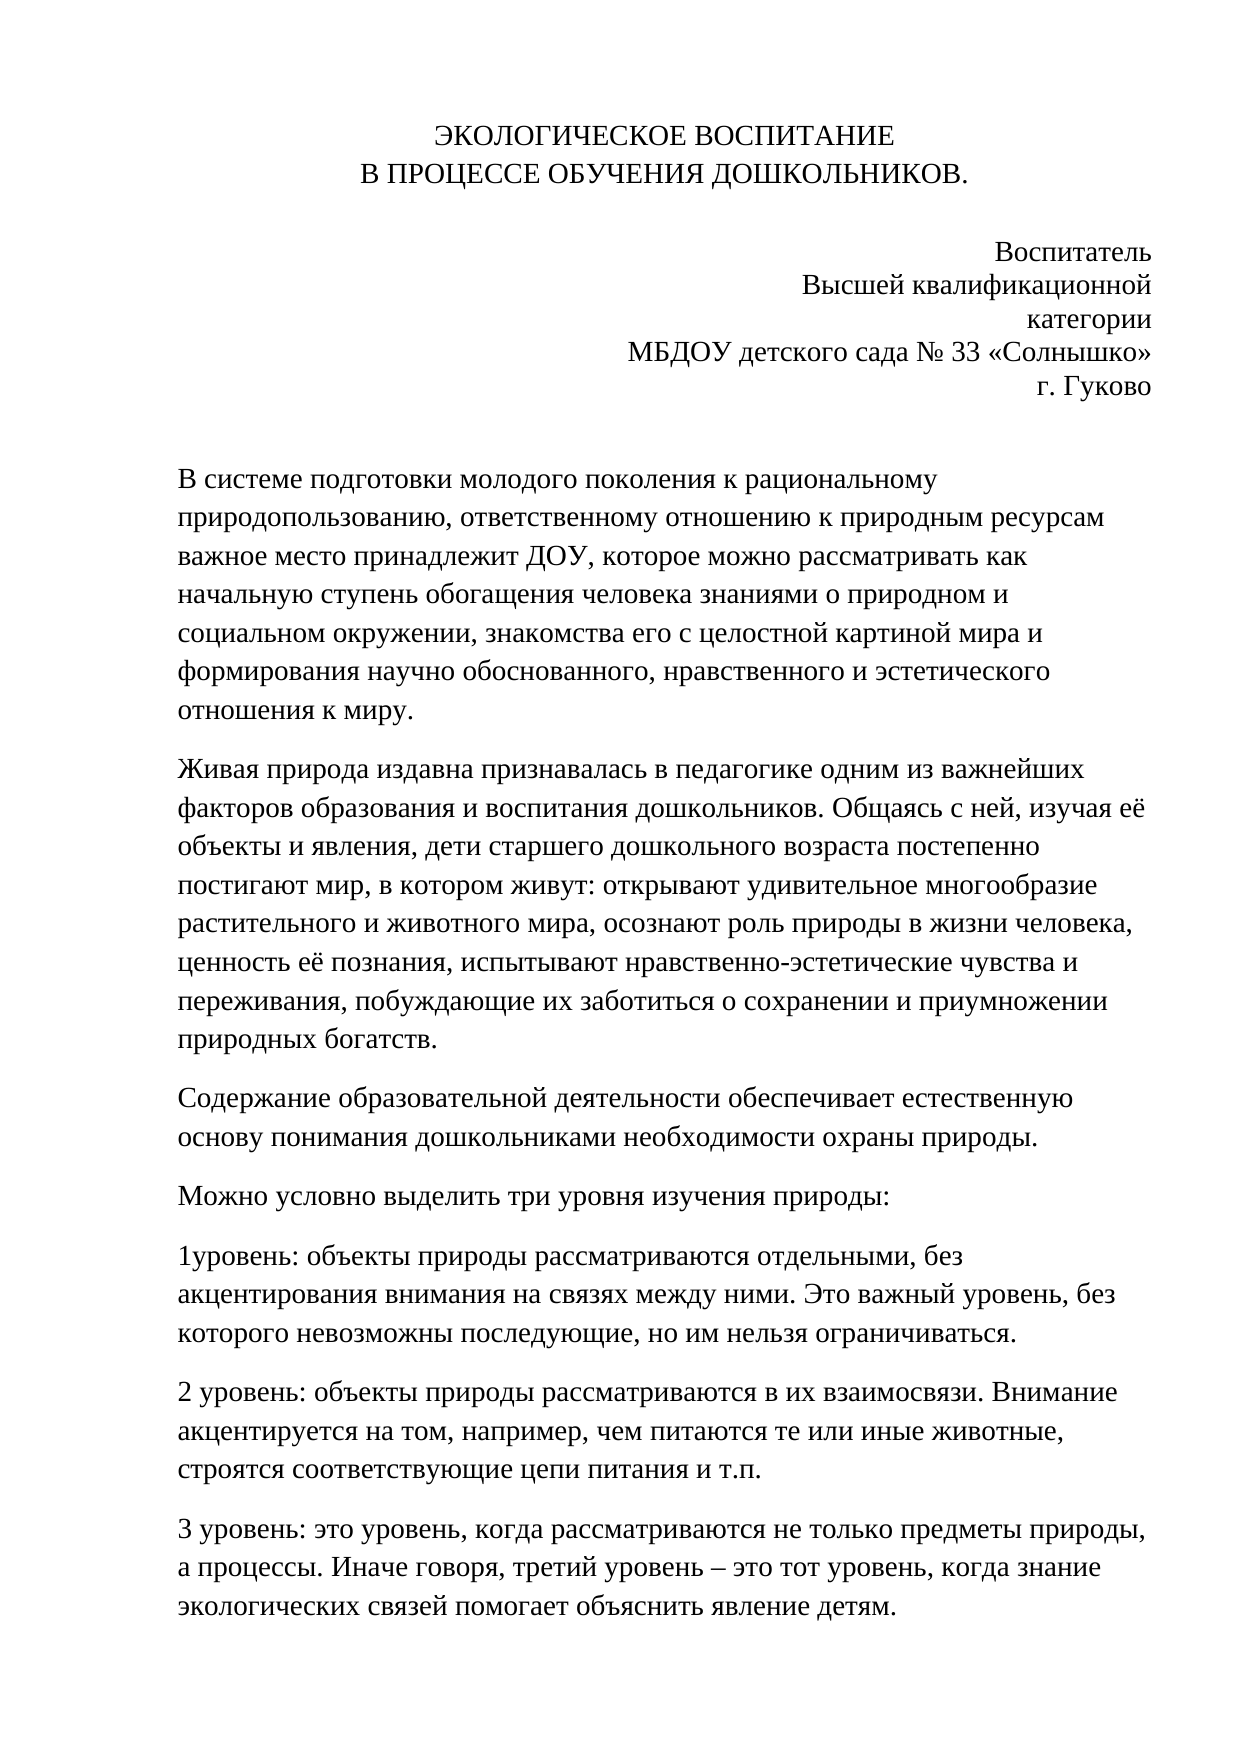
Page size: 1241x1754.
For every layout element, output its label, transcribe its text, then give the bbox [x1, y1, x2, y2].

text МБДОУ детского сада № 33 «Солнышко» [177, 334, 1152, 368]
text 1уровень: объекты природы рассматриваются отдельными, без акцентирования внимания на связях между ними. Это важный уровень, без которого невозможны последующие, но им нельзя ограничиваться. [177, 1238, 1152, 1348]
text В системе подготовки молодого поколения к рациональному природопользованию, ответственному отношению к природным ресурсам важное место принадлежит ДОУ, которое можно рассматривать как начальную ступень обогащения человека знаниями о природном и социальном окружении, знакомства его с целостной картиной мира и формирования научно обоснованного, нравственного и эстетического отношения к миру. [177, 461, 1152, 726]
text г. Гуково [177, 368, 1152, 401]
text Живая природа издавна признавалась в педагогике одним из важнейших факторов образования и воспитания дошкольников. Общаясь с ней, изучая её объекты и явления, дети старшего дошкольного возраста постепенно постигают мир, в котором живут: открывают удивительное многообразие растительного и животного мира, осознают роль природы в жизни человека, ценность её познания, испытывают нравственно-эстетические чувства и переживания, побуждающие их заботиться о сохранении и приумножении природных богатств. [177, 751, 1152, 1055]
text Содержание образовательной деятельности обеспечивает естественную основу понимания дошкольниками необходимости охраны природы. [177, 1081, 1152, 1153]
text В ПРОЦЕССЕ ОБУЧЕНИЯ ДОШКОЛЬНИКОВ. [177, 157, 1152, 190]
text Воспитатель [177, 234, 1152, 267]
text 2 уровень: объекты природы рассматриваются в их взаимосвязи. Внимание акцентируется на том, например, чем питаются те или иные животные, строятся соответствующие цепи питания и т.п. [177, 1374, 1152, 1485]
text Высшей квалификационной [177, 267, 1152, 301]
text ЭКОЛОГИЧЕСКОЕ ВОСПИТАНИЕ [177, 118, 1152, 152]
text категории [177, 301, 1152, 334]
text Можно условно выделить три уровня изучения природы: [177, 1178, 1152, 1212]
text 3 уровень: это уровень, когда рассматриваются не только предметы природы, а процессы. Иначе говоря, третий уровень – это тот уровень, когда знание экологических связей помогает объяснить явление детям. [177, 1511, 1152, 1621]
